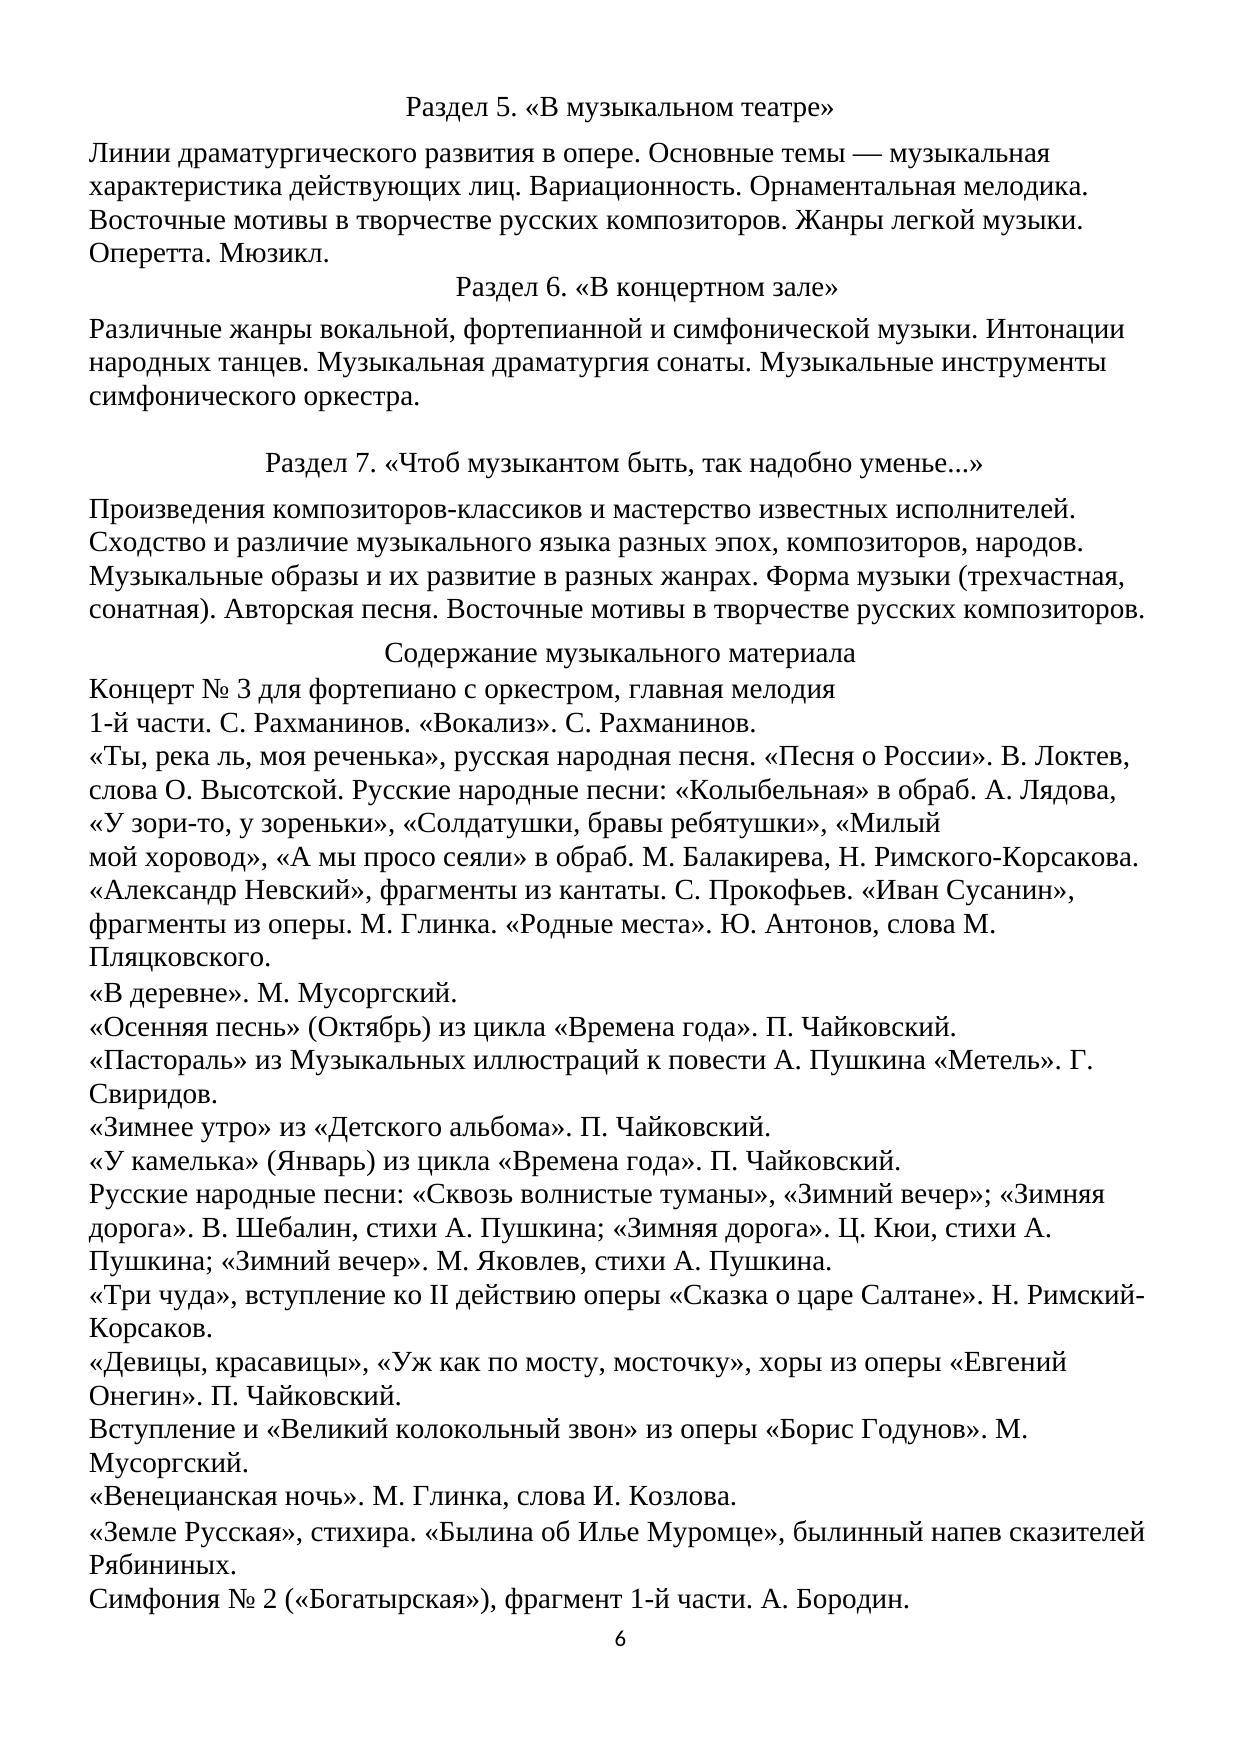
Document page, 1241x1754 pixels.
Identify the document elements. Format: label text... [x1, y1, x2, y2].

text Произведения композиторов-классиков и мастерство известных исполнителей. Сходство и различие музыкального языка разных эпох, композиторов, народов. Музыкальные образы и их развитие в разных жанрах. Форма музыки (трехчастная, сонатная). Авторская песня. Восточные мотивы в творчестве русских композиторов. [89, 491, 1152, 625]
text 1-й части. С. Рахманинов. «Вокализ». С. Рахманинов. [89, 705, 818, 738]
text Симфония № 2 («Богатырская»), фрагмент 1-й части. А. Бородин. [89, 1581, 1152, 1614]
text Концерт № 3 для фортепиано с оркестром, главная мелодия [89, 671, 1152, 705]
text Линии драматургического развития в опере. Основные темы — музыкальная характеристика действующих лиц. Вариационность. Орнаментальная мелодика. Восточные мотивы в творчестве русских композиторов. Жанры легкой музыки. Оперетта. Мюзикл. [89, 135, 1152, 269]
text Раздел 7. «Чтоб музыкантом быть, так надобно уменье...» [180, 445, 1068, 478]
text «У зори-то, у зореньки», «Солдатушки, бравы ребятушки», «Милый [89, 805, 1152, 839]
text «В деревне». М. Мусоргский. [89, 975, 1152, 1009]
text «Александр Невский», фрагменты из кантаты. С. Прокофьев. «Иван Сусанин», фрагменты из оперы. М. Глинка. «Родные места». Ю. Антонов, слова М. Пляцковского. [89, 872, 1152, 973]
text «Земле Русская», стихира. «Былина об Илье Муромце», былинный напев сказителей Рябининых. [89, 1514, 1152, 1581]
text Раздел 5. «В музыкальном театре» [89, 89, 1152, 122]
text «Девицы, красавицы», «Уж как по мосту, мосточку», хоры из оперы «Евгений Онегин». П. Чайковский. [89, 1344, 1152, 1411]
text «Пастораль» из Музыкальных иллюстраций к повести А. Пушкина «Метель». Г. Свиридов. [89, 1042, 1152, 1109]
text «Венецианская ночь». М. Глинка, слова И. Козлова. [89, 1478, 1152, 1512]
text «Три чуда», вступление ко II действию оперы «Сказка о царе Салтане». Н. Римский-Корсаков. [89, 1277, 1152, 1344]
text Раздел 6. «В концертном зале» [143, 269, 1152, 302]
text Вступление и «Великий колокольный звон» из оперы «Борис Годунов». М. Мусоргский. [89, 1411, 1152, 1478]
text «Ты, река ль, моя реченька», русская народная песня. «Песня о России». В. Локтев, слова О. Высотской. Русские народные песни: «Колыбельная» в обраб. А. Лядова, [89, 738, 1152, 805]
text «Зимнее утро» из «Детского альбома». П. Чайковский. [89, 1109, 1152, 1143]
text Содержание музыкального материала [89, 636, 1152, 669]
text Различные жанры вокальной, фортепианной и симфонической музыки. Интонации народных танцев. Музыкальная драматургия сонаты. Музыкальные инструменты симфонического оркестра. [89, 311, 1152, 411]
text «У камелька» (Январь) из цикла «Времена года». П. Чайковский. [89, 1143, 1152, 1176]
text «Осенняя песнь» (Октябрь) из цикла «Времена года». П. Чайковский. [89, 1009, 1152, 1042]
text мой хоровод», «А мы просо сеяли» в обраб. М. Балакирева, Н. Римского-Корсакова. [89, 839, 1152, 872]
text Русские народные песни: «Сквозь волнистые туманы», «Зимний вечер»; «Зимняя дорога». В. Шебалин, стихи А. Пушкина; «Зимняя дорога». Ц. Кюи, стихи А. Пушкина; «Зимний вечер». М. Яковлев, стихи А. Пушкина. [89, 1176, 1152, 1277]
